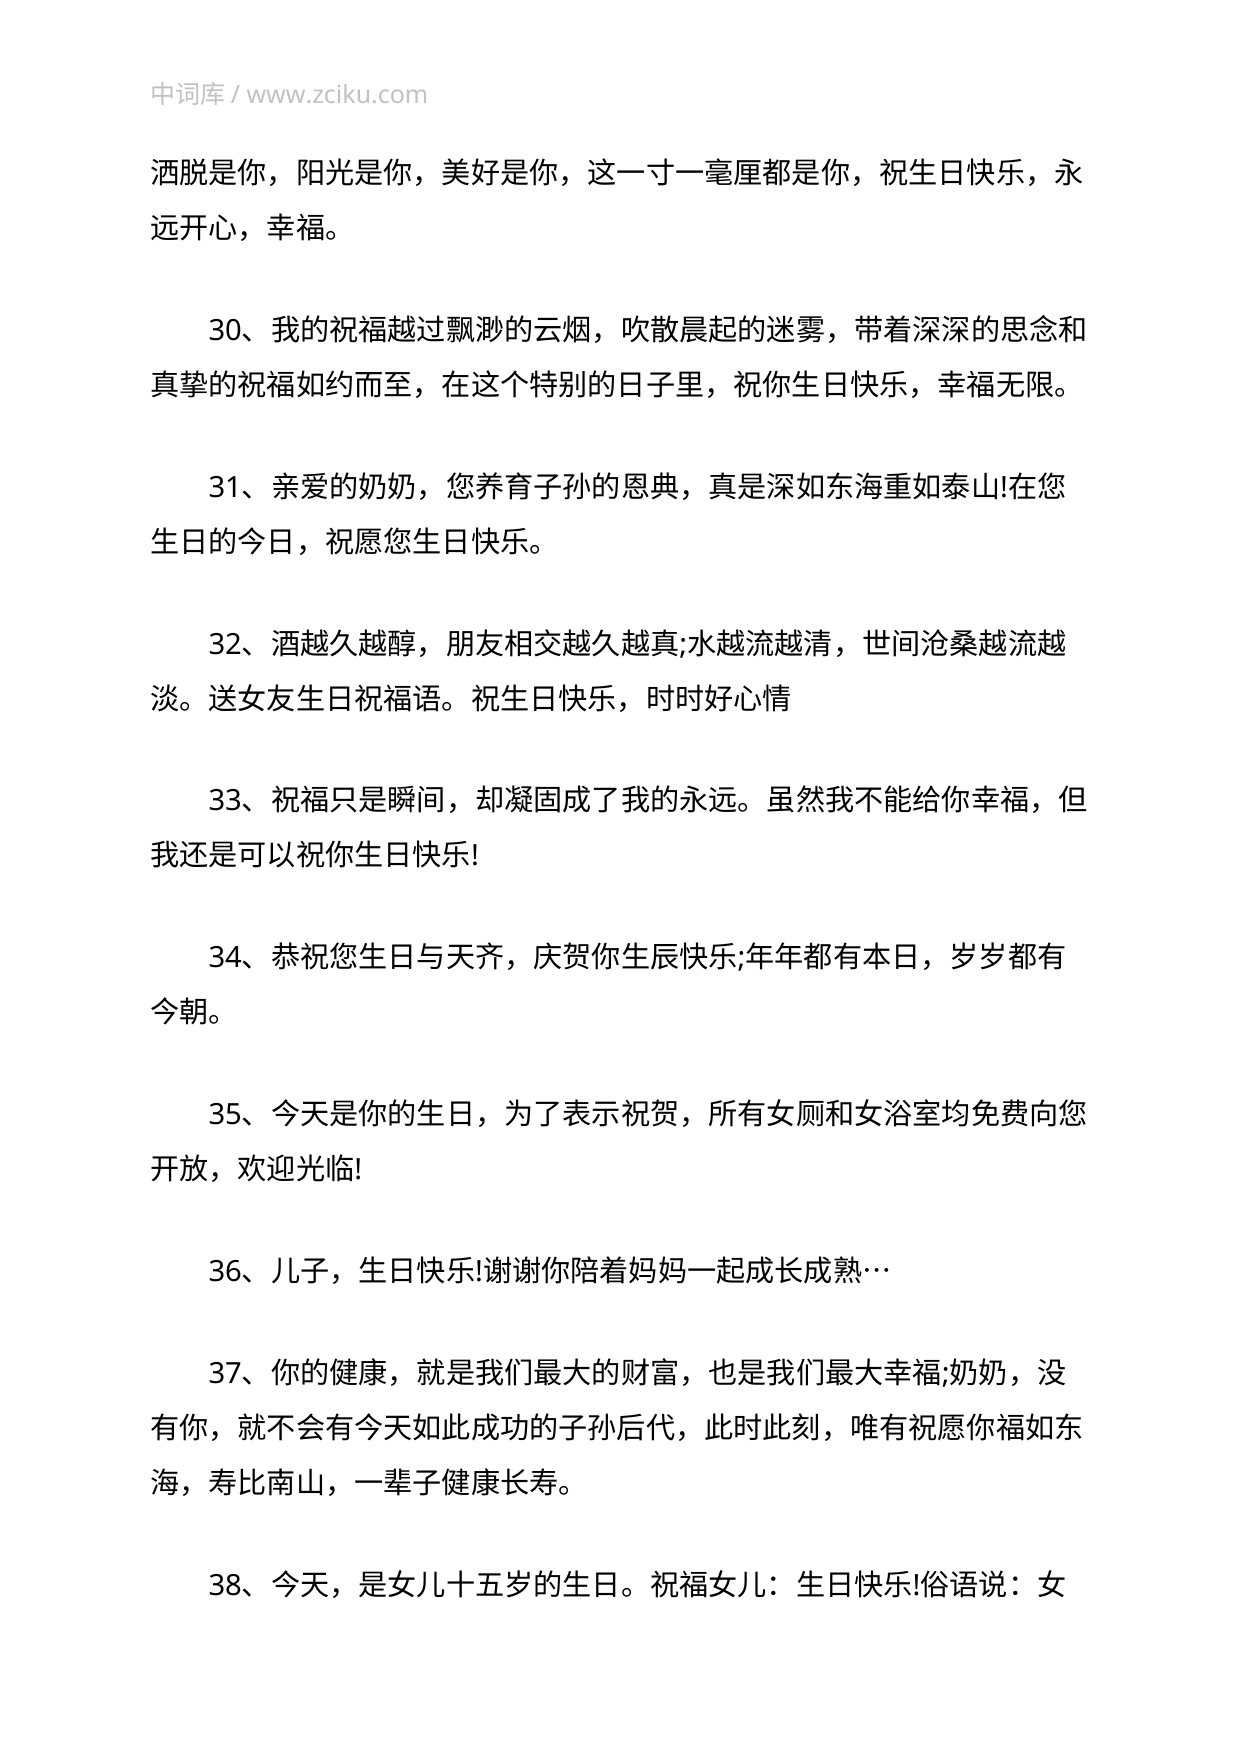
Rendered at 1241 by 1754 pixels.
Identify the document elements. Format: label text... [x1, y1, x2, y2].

text 36、儿子，生日快乐!谢谢你陪着妈妈一起成长成熟… [150, 1248, 1090, 1290]
text 30、我的祝福越过飘渺的云烟，吹散晨起的迷雾，带着深深的思念和真挚的祝福如约而至，在这个特别的日子里，祝你生日快乐，幸福无限。 [150, 307, 1090, 404]
text 31、亲爱的奶奶，您养育子孙的恩典，真是深如东海重如泰山!在您生日的今日，祝愿您生日快乐。 [150, 463, 1090, 561]
text 33、祝福只是瞬间，却凝固成了我的永远。虽然我不能给你幸福，但我还是可以祝你生日快乐! [150, 777, 1090, 874]
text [150, 150, 1090, 247]
text 34、恭祝您生日与天齐，庆贺你生辰快乐;年年都有本日，岁岁都有今朝。 [150, 934, 1090, 1031]
text 35、今天是你的生日，为了表示祝贺，所有女厕和女浴室均免费向您开放，欢迎光临! [150, 1091, 1090, 1188]
text 32、酒越久越醇，朋友相交越久越真;水越流越清，世间沧桑越流越淡。送女友生日祝福语。祝生日快乐，时时好心情 [150, 620, 1090, 717]
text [150, 1561, 1090, 1604]
text 37、你的健康，就是我们最大的财富，也是我们最大幸福;奶奶，没有你，就不会有今天如此成功的子孙后代，此时此刻，唯有祝愿你福如东海，寿比南山，一辈子健康长寿。 [150, 1350, 1090, 1502]
